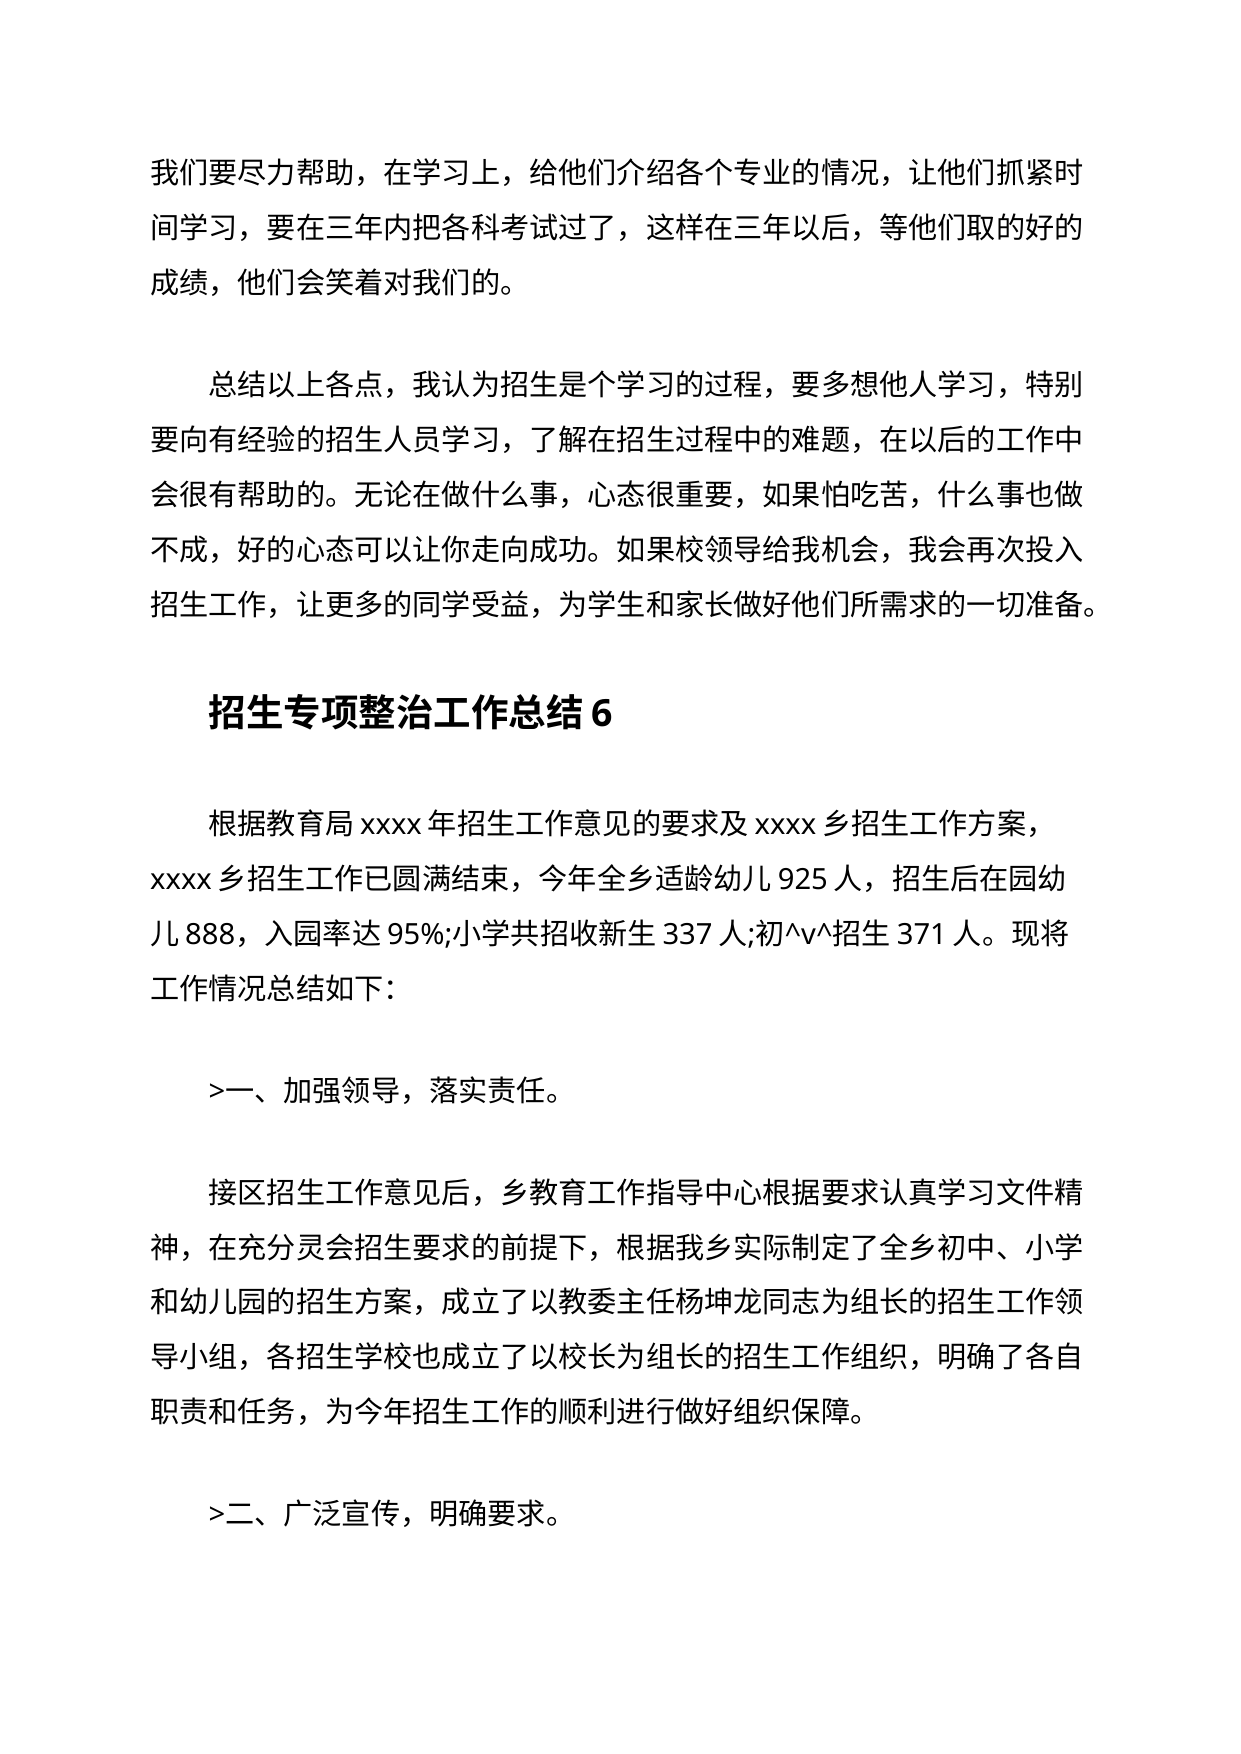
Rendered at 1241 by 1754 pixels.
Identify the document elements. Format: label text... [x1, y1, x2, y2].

text 总结以上各点，我认为招生是个学习的过程，要多想他人学习，特别要向有经验的招生人员学习，了解在招生过程中的难题，在以后的工作中会很有帮助的。无论在做什么事，心态很重要，如果怕吃苦，什么事也做不成，好的心态可以让你走向成功。如果校领导给我机会，我会再次投入招生工作，让更多的同学受益，为学生和家长做好他们所需求的一切准备。 [150, 362, 1090, 623]
text 根据教育局xxxx年招生工作意见的要求及xxxx乡招生工作方案，xxxx乡招生工作已圆满结束，今年全乡适龄幼儿925人，招生后在园幼儿888，入园率达95%;小学共招收新生337人;初^v^招生371人。现将工作情况总结如下： [150, 801, 1090, 1008]
text 接区招生工作意见后，乡教育工作指导中心根据要求认真学习文件精神，在充分灵会招生要求的前提下，根据我乡实际制定了全乡初中、小学和幼儿园的招生方案，成立了以教委主任杨坤龙同志为组长的招生工作领导小组，各招生学校也成立了以校长为组长的招生工作组织，明确了各自职责和任务，为今年招生工作的顺利进行做好组织保障。 [150, 1169, 1090, 1431]
text 招生专项整治工作总结6 [150, 683, 1090, 737]
text >一、加强领导，落实责任。 [150, 1067, 1090, 1110]
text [150, 150, 1090, 302]
text >二、广泛宣传，明确要求。 [150, 1491, 1090, 1533]
